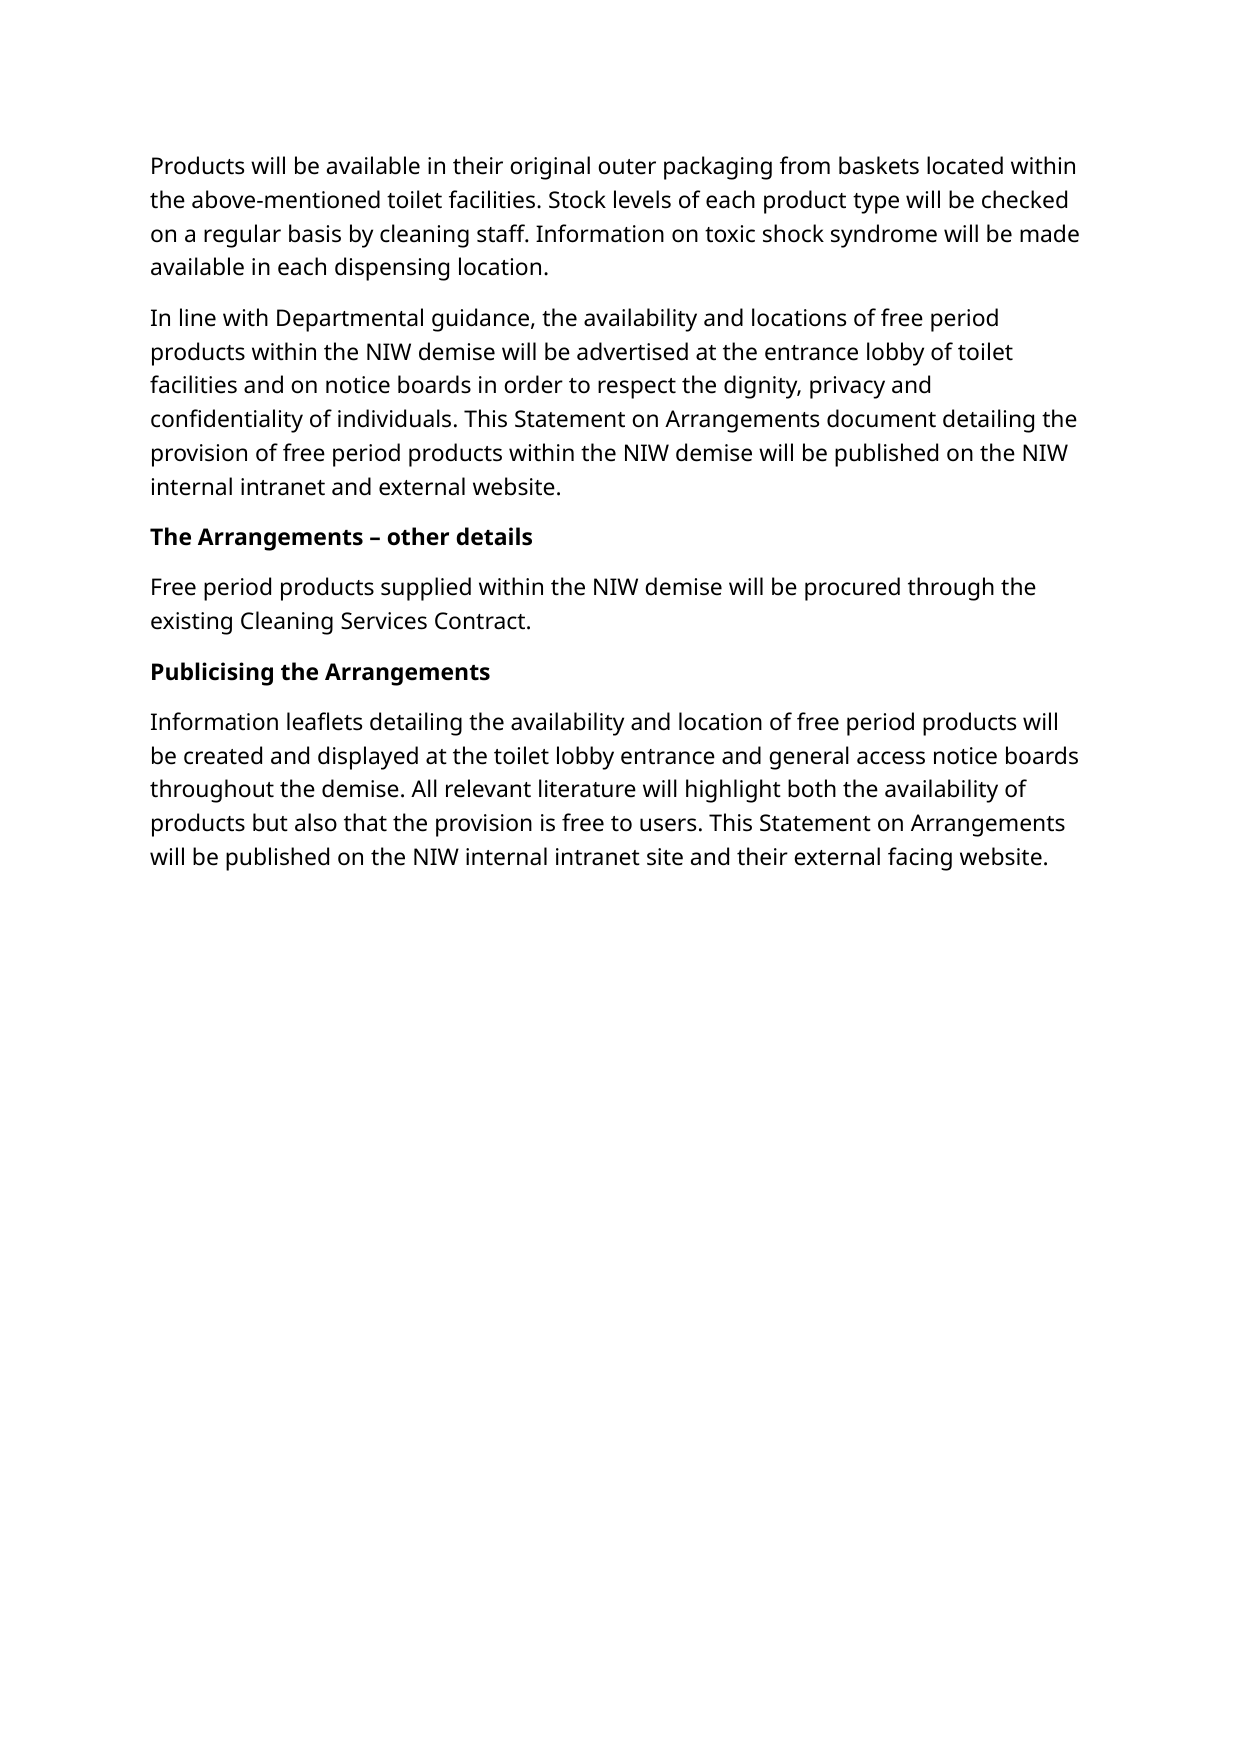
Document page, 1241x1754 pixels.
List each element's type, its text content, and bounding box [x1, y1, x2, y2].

text The Arrangements – other details [150, 521, 1090, 552]
text Information leaflets detailing the availability and location of free period products will be created and displayed at the toilet lobby entrance and general access notice boards throughout the demise. All relevant literature will highlight both the availability of products but also that the provision is free to users. This Statement on Arrangements will be published on the NIW internal intranet site and their external facing website. [150, 706, 1090, 872]
text In line with Departmental guidance, the availability and locations of free period products within the NIW demise will be advertised at the entrance lobby of toilet facilities and on notice boards in order to respect the dignity, privacy and confidentiality of individuals. This Statement on Arrangements document detailing the provision of free period products within the NIW demise will be published on the NIW internal intranet and external website. [150, 302, 1090, 502]
text Products will be available in their original outer packaging from baskets located within the above-mentioned toilet facilities. Stock levels of each product type will be checked on a regular basis by cleaning staff. Information on toxic shock syndrome will be made available in each dispensing location. [150, 150, 1090, 282]
text Publicising the Arrangements [150, 655, 1090, 687]
text Free period products supplied within the NIW demise will be procured through the existing Cleaning Services Contract. [150, 571, 1090, 636]
